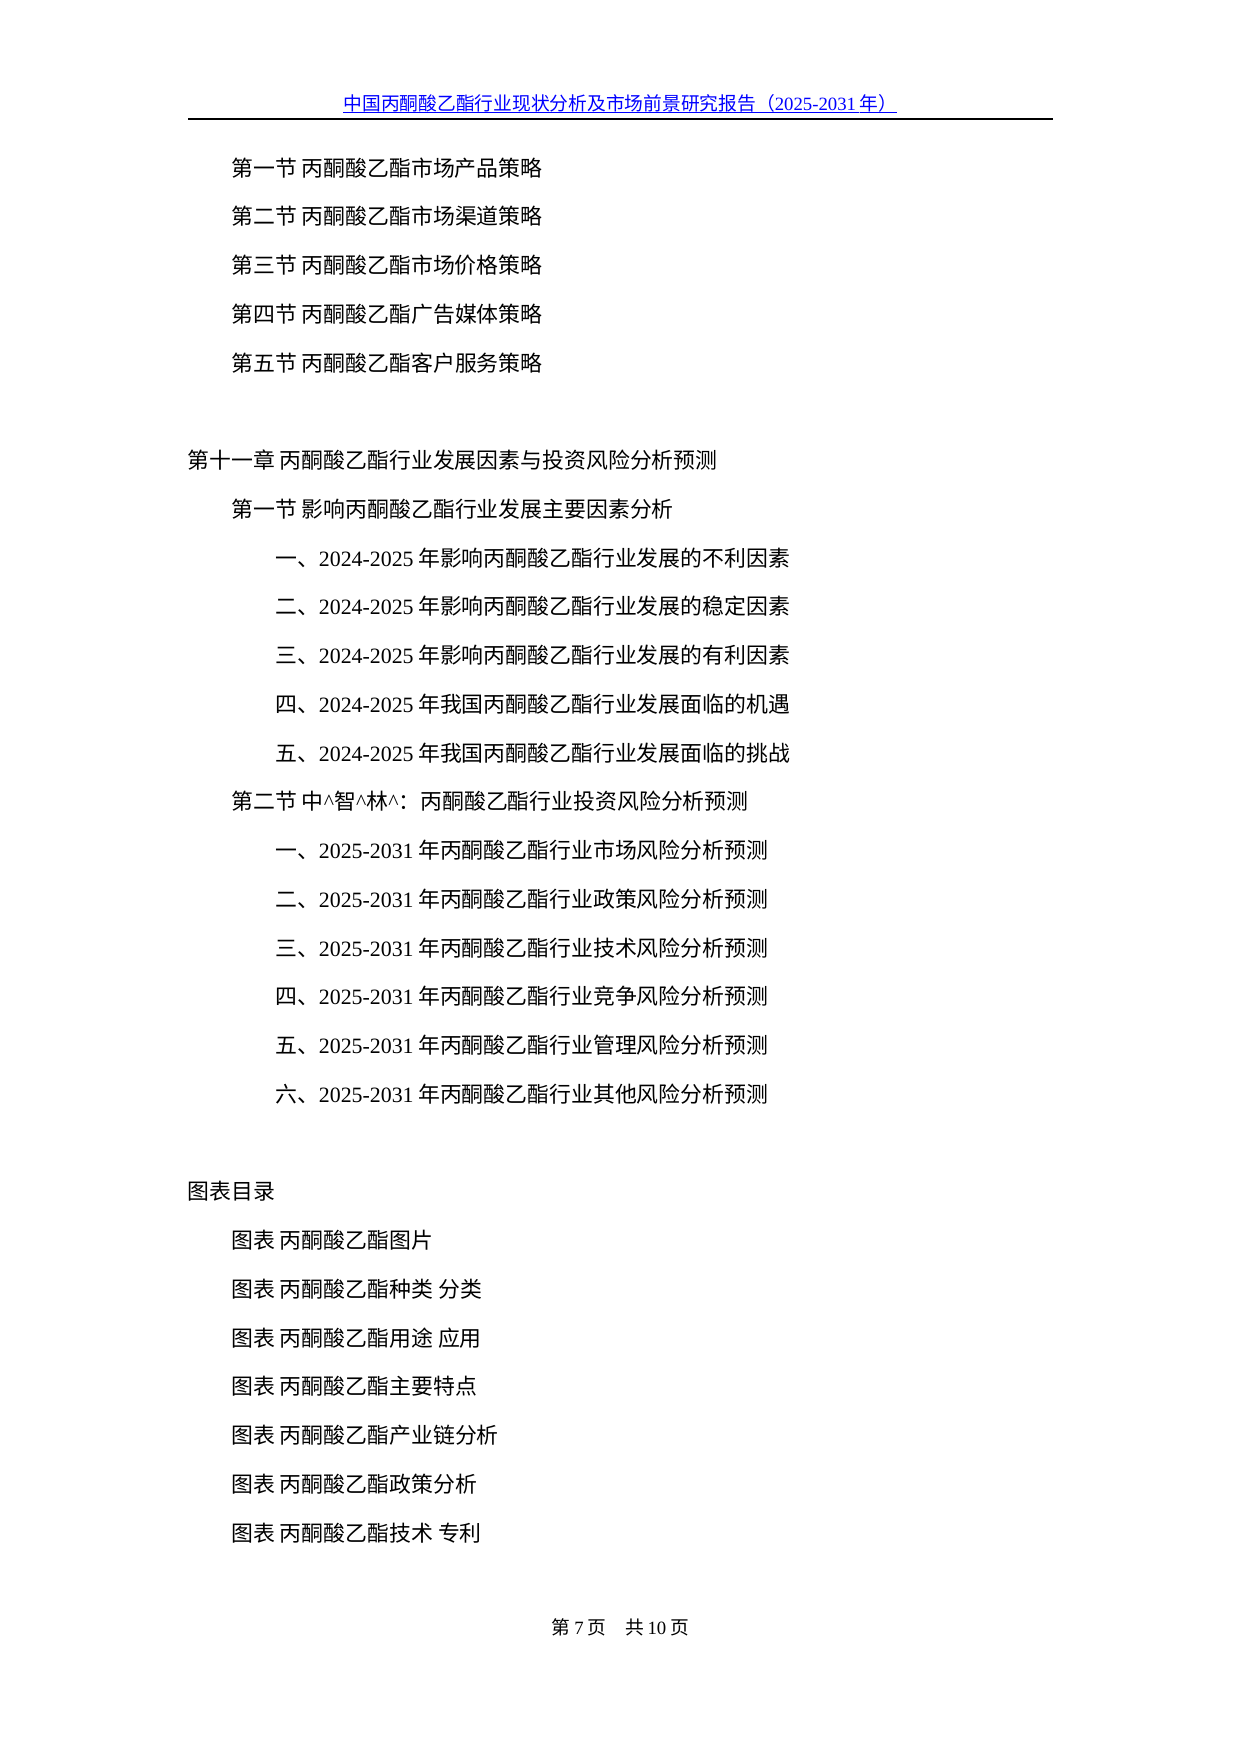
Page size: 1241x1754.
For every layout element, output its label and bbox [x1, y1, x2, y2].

text [187, 150, 1053, 1548]
